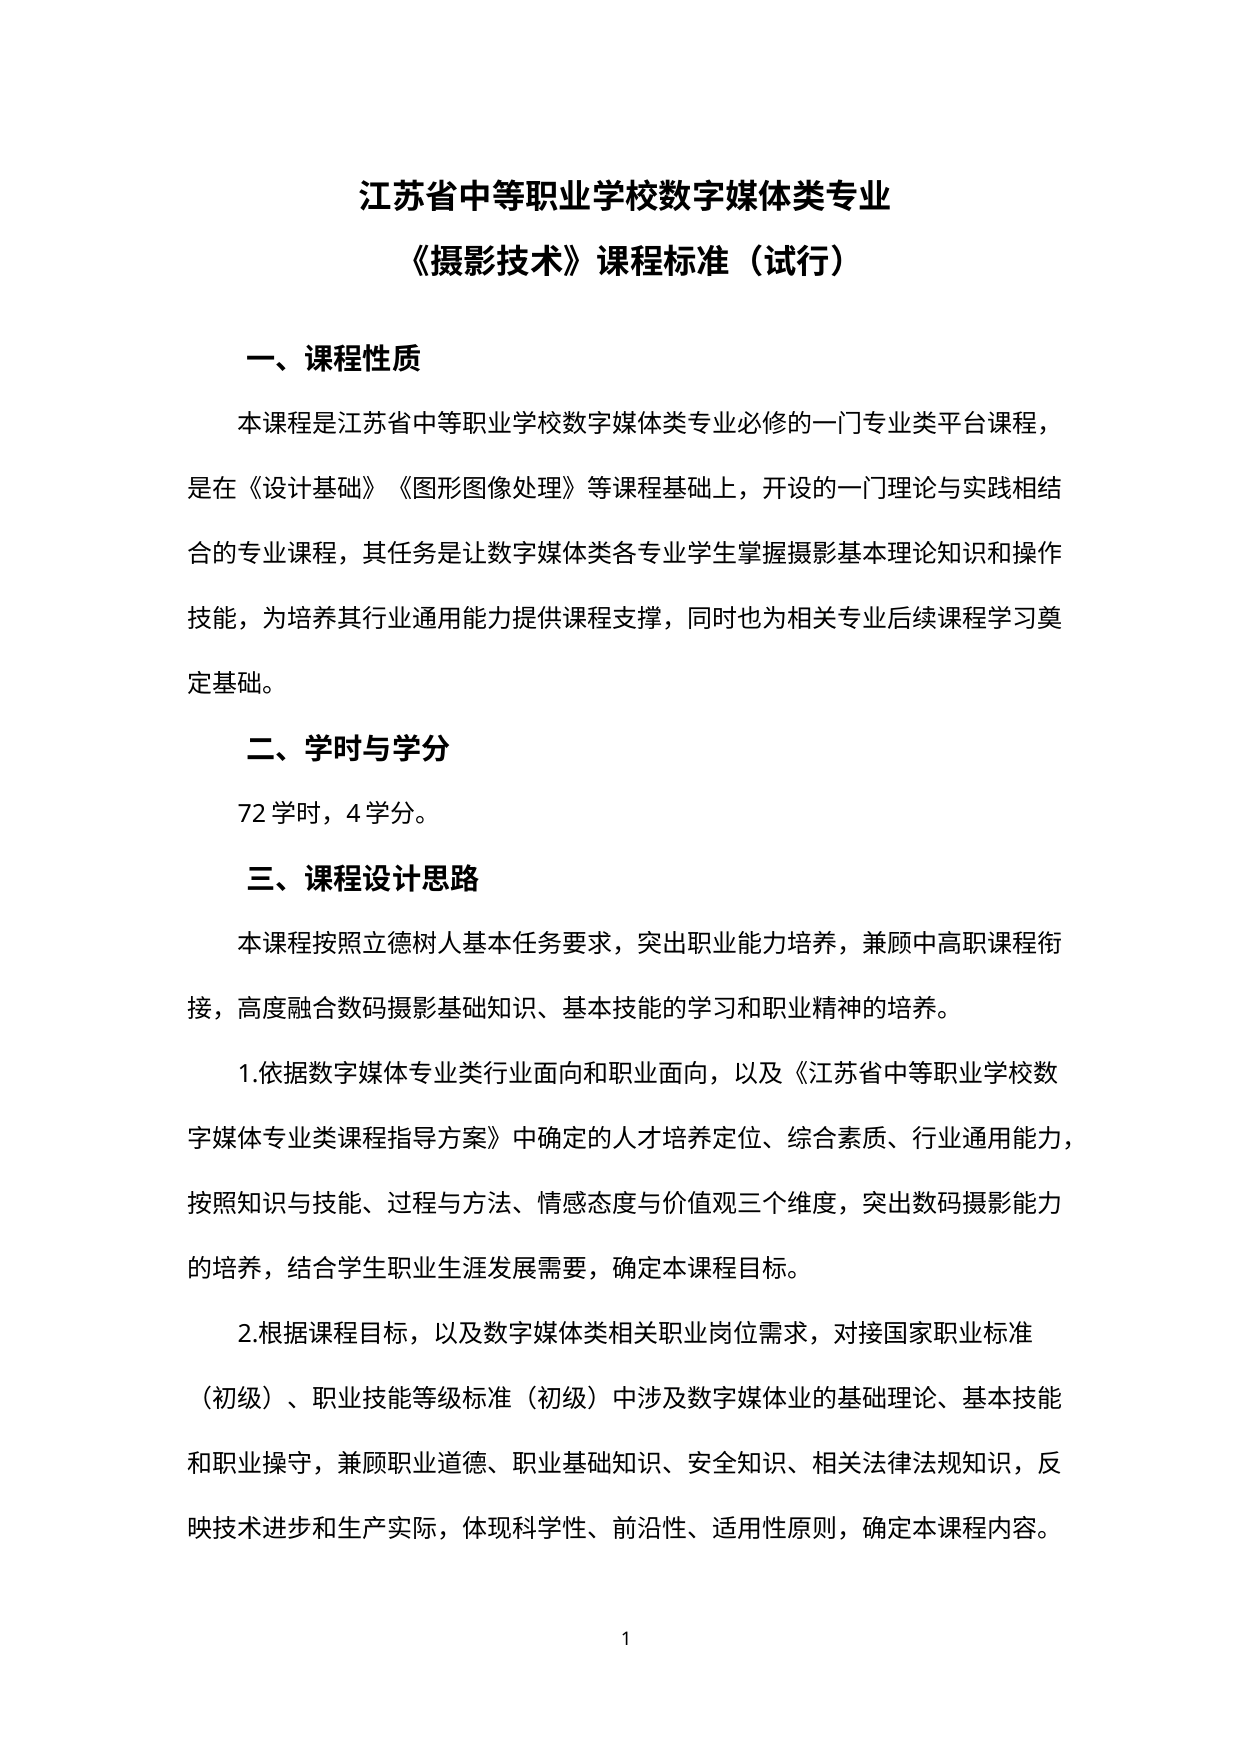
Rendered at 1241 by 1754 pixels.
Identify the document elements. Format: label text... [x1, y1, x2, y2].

text 本课程按照立德树人基本任务要求，突出职业能力培养，兼顾中高职课程衔接，高度融合数码摄影基础知识、基本技能的学习和职业精神的培养。 [187, 909, 1063, 1039]
text 本课程是江苏省中等职业学校数字媒体类专业必修的一门专业类平台课程，是在《设计基础》《图形图像处理》等课程基础上，开设的一门理论与实践相结合的专业课程，其任务是让数字媒体类各专业学生掌握摄影基本理论知识和操作技能，为培养其行业通用能力提供课程支撑，同时也为相关专业后续课程学习奠定基础。 [187, 389, 1063, 714]
text 三、课程设计思路 [187, 844, 1063, 909]
text 1.依据数字媒体专业类行业面向和职业面向，以及《江苏省中等职业学校数字媒体专业类课程指导方案》中确定的人才培养定位、综合素质、行业通用能力，按照知识与技能、过程与方法、情感态度与价值观三个维度，突出数码摄影能力的培养，结合学生职业生涯发展需要，确定本课程目标。 [187, 1039, 1063, 1299]
text 江苏省中等职业学校数字媒体类专业 [187, 162, 1063, 227]
text 72学时，4学分。 [187, 779, 1063, 844]
text 2.根据课程目标，以及数字媒体类相关职业岗位需求，对接国家职业标准（初级）、职业技能等级标准（初级）中涉及数字媒体业的基础理论、基本技能和职业操守，兼顾职业道德、职业基础知识、安全知识、相关法律法规知识，反映技术进步和生产实际，体现科学性、前沿性、适用性原则，确定本课程内容。 [187, 1299, 1063, 1559]
text 二、学时与学分 [187, 714, 1063, 779]
text 一、课程性质 [187, 324, 1063, 389]
text 《摄影技术》课程标准（试行） [187, 227, 1063, 292]
